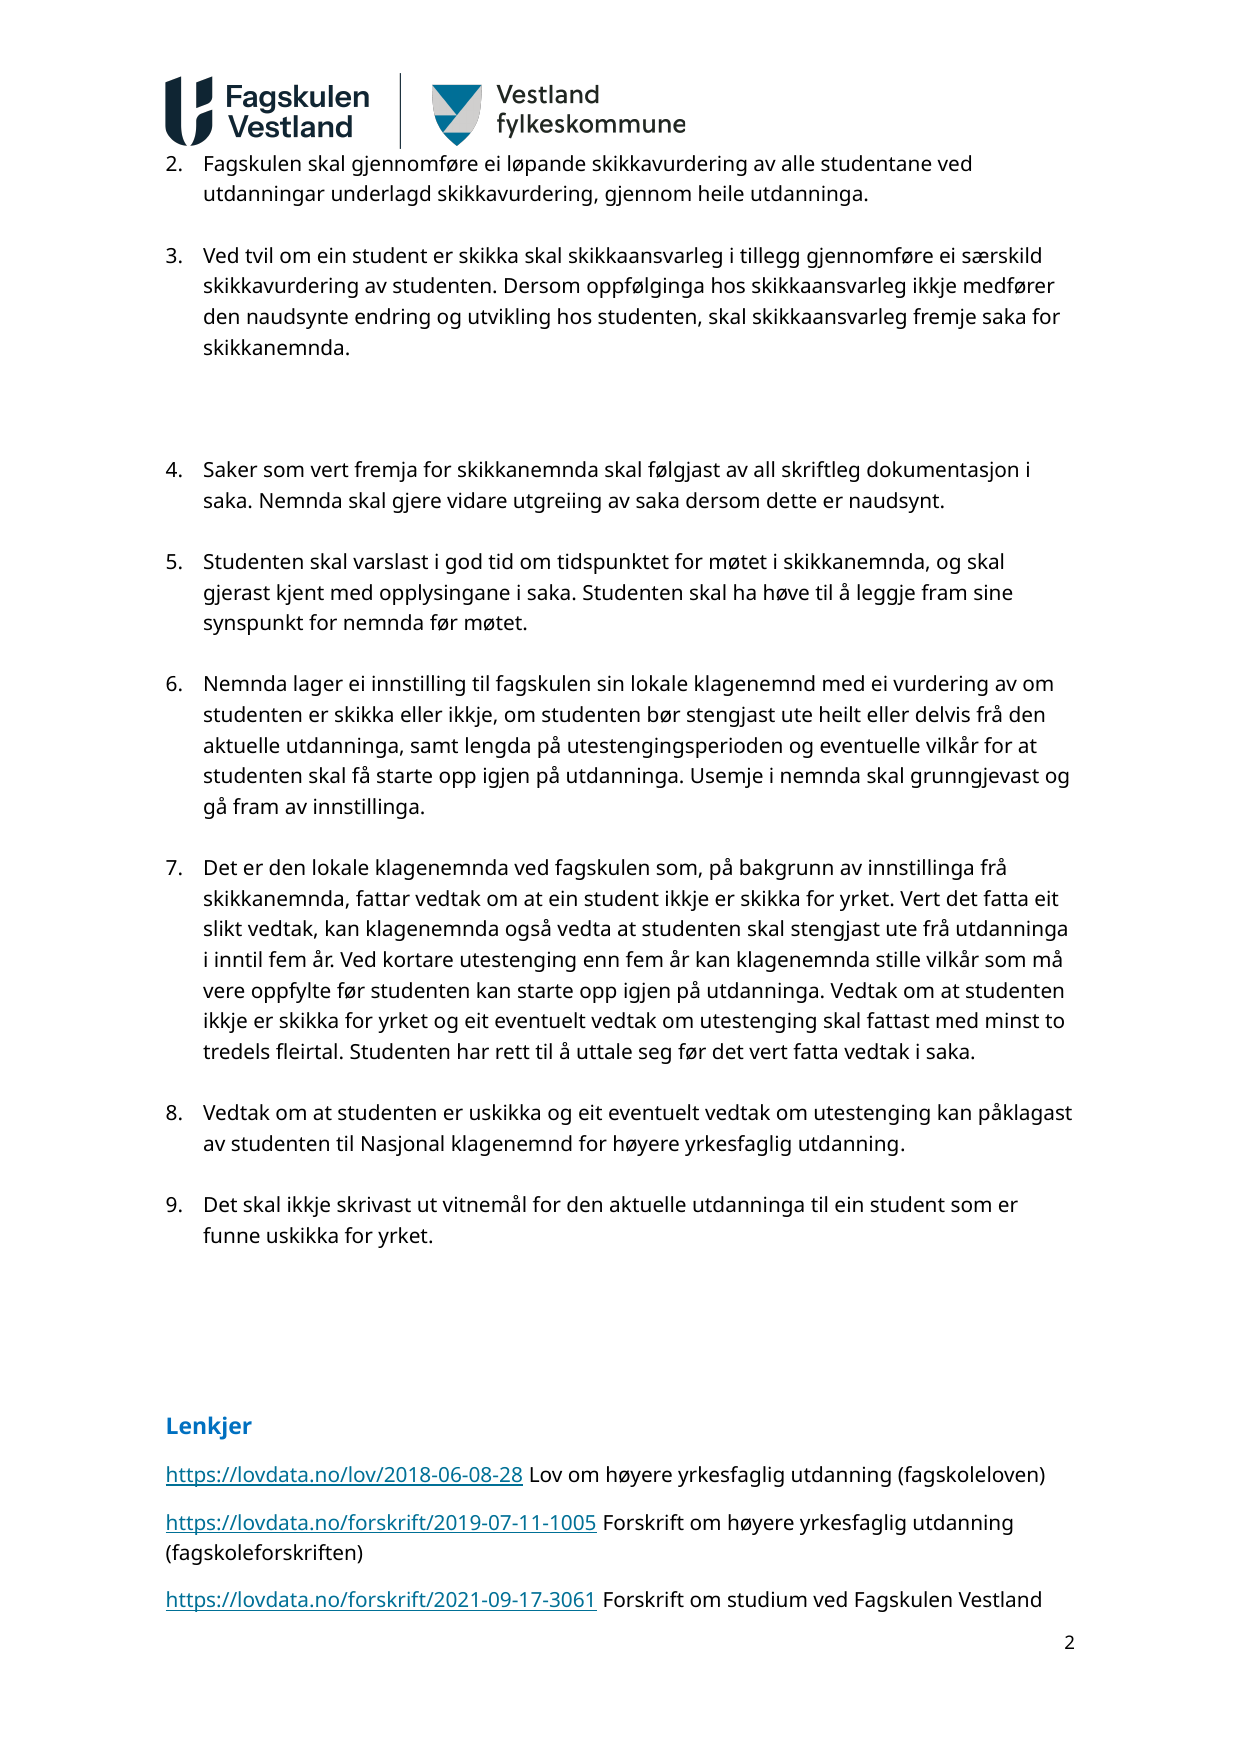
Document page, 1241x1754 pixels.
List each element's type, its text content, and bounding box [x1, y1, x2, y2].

list Saker som vert fremja for skikkanemnda skal følgjast av all skriftleg dokumentasjon i saka. Nemnda skal gjere vidare utgreiing av saka dersom dette er naudsynt. [165, 455, 1075, 514]
text https://lovdata.no/forskrift/2019-07-11-1005 Forskrift om høyere yrkesfaglig utdanning (fagskoleforskriften) [165, 1508, 1075, 1567]
list Nemnda lager ei innstilling til fagskulen sin lokale klagenemnd med ei vurdering av om studenten er skikka eller ikkje, om studenten bør stengjast ute heilt eller delvis frå den aktuelle utdanninga, samt lengda på utestengingsperioden og eventuelle vilkår for at studenten skal få starte opp igjen på utdanninga. Usemje i nemnda skal grunngjevast og gå fram av innstillinga. [165, 669, 1075, 820]
list Fagskulen skal gjennomføre ei løpande skikkavurdering av alle studentane ved utdanningar underlagd skikkavurdering, gjennom heile utdanninga. [165, 149, 1075, 208]
text Lenkjer [165, 1410, 1075, 1441]
text https://lovdata.no/forskrift/2021-09-17-3061 Forskrift om studium ved Fagskulen Vestland [165, 1586, 1075, 1614]
list Studenten skal varslast i god tid om tidspunktet for møtet i skikkanemnda, og skal gjerast kjent med opplysingane i saka. Studenten skal ha høve til å leggje fram sine synspunkt for nemnda før møtet. [165, 547, 1075, 637]
list Ved tvil om ein student er skikka skal skikkaansvarleg i tillegg gjennomføre ei særskild skikkavurdering av studenten. Dersom oppfølginga hos skikkaansvarleg ikkje medfører den naudsynte endring og utvikling hos studenten, skal skikkaansvarleg fremje saka for skikkanemnda. [165, 241, 1075, 361]
list Det er den lokale klagenemnda ved fagskulen som, på bakgrunn av innstillinga frå skikkanemnda, fattar vedtak om at ein student ikkje er skikka for yrket. Vert det fatta eit slikt vedtak, kan klagenemnda også vedta at studenten skal stengjast ute frå utdanninga i inntil fem år. Ved kortare utestenging enn fem år kan klagenemnda stille vilkår som må vere oppfylte før studenten kan starte opp igjen på utdanninga. Vedtak om at studenten ikkje er skikka for yrket og eit eventuelt vedtak om utestenging skal fattast med minst to tredels fleirtal. Studenten har rett til å uttale seg før det vert fatta vedtak i saka. [165, 853, 1075, 1065]
list Vedtak om at studenten er uskikka og eit eventuelt vedtak om utestenging kan påklagast av studenten til Nasjonal klagenemnd for høyere yrkesfaglig utdanning. [165, 1098, 1075, 1157]
picture [165, 73, 686, 149]
list Det skal ikkje skrivast ut vitnemål for den aktuelle utdanninga til ein student som er funne uskikka for yrket. [165, 1190, 1075, 1249]
text https://lovdata.no/lov/2018-06-08-28 Lov om høyere yrkesfaglig utdanning (fagskoleloven) [165, 1460, 1075, 1489]
